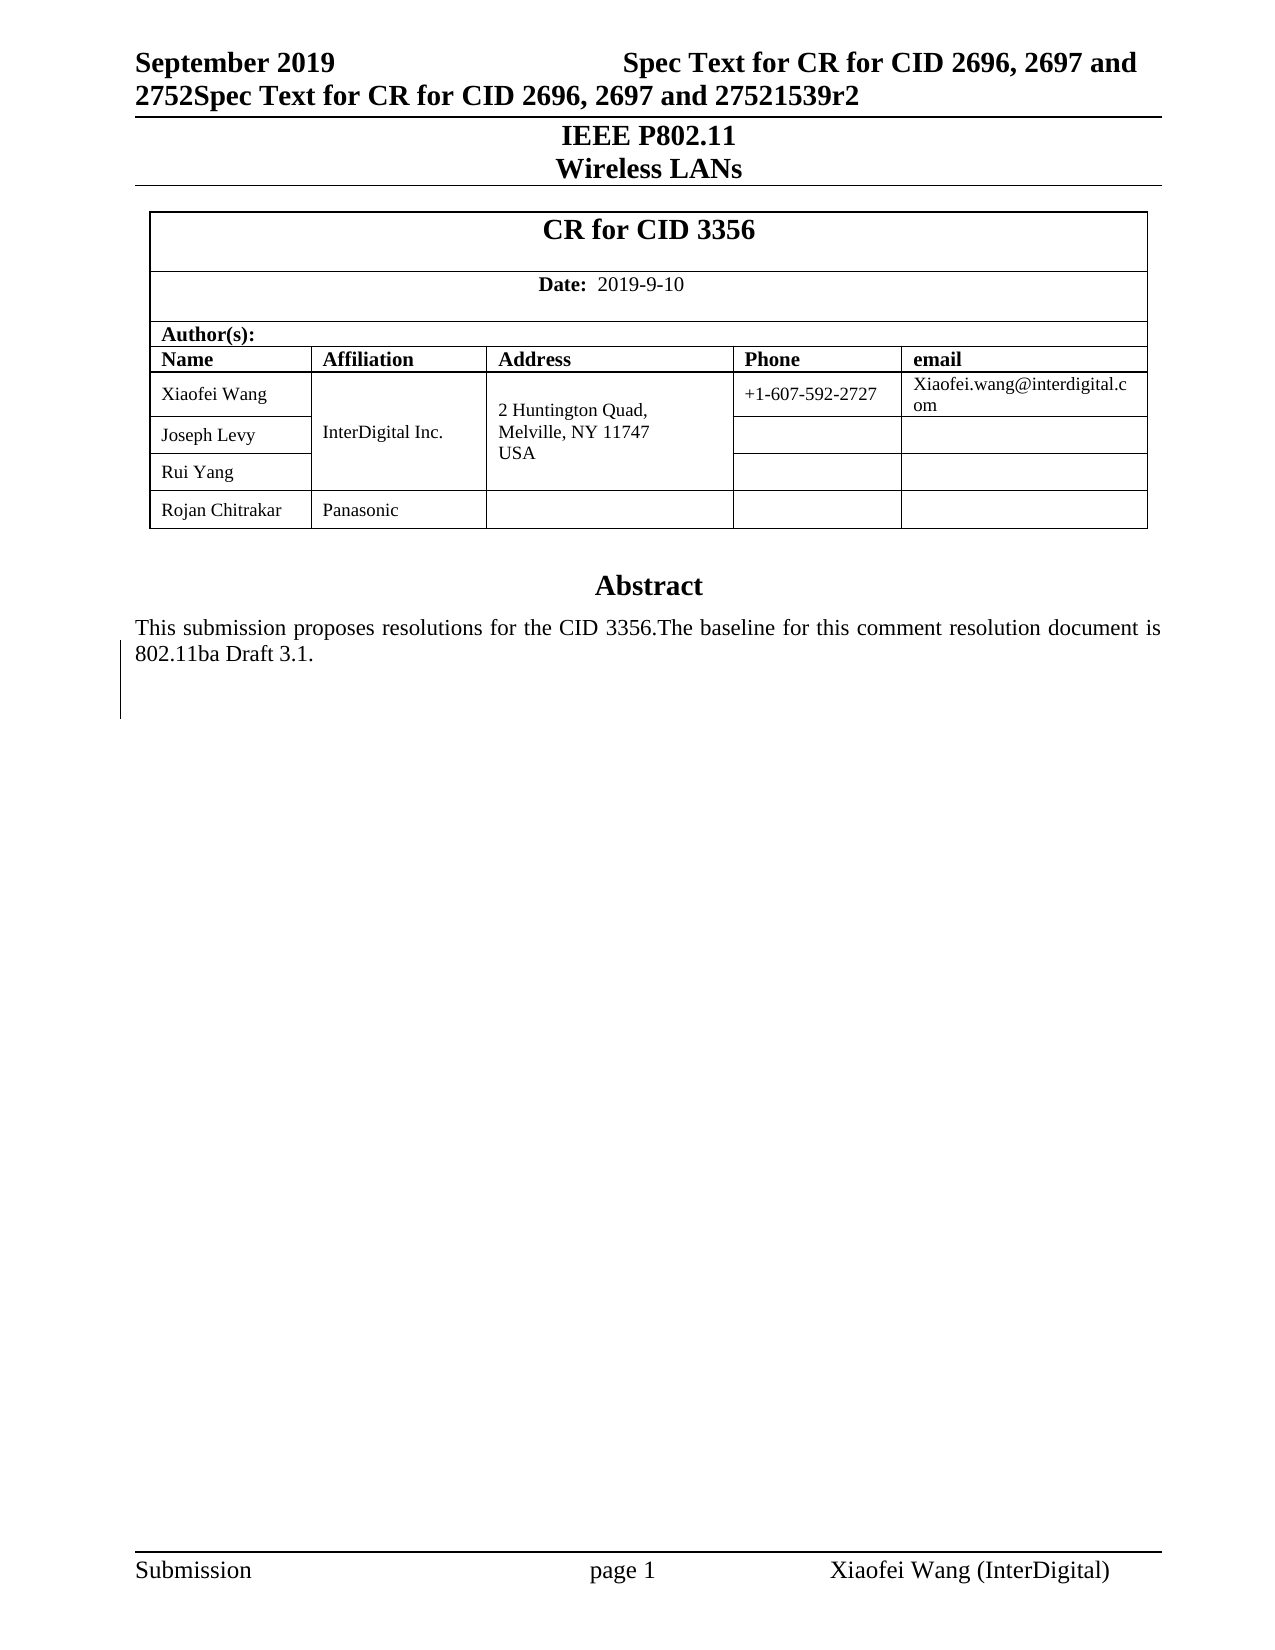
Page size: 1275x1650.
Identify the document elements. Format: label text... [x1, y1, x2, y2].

table_cell Date: 2019-9-10 [151, 272, 1147, 321]
table_cell Name [151, 347, 311, 371]
table_cell email [902, 347, 1147, 371]
table_cell Panasonic [312, 491, 486, 528]
text This submission proposes resolutions for the CID 3356.The baseline for this comment resolution document is 802.11ba Draft 3.1. [135, 614, 1162, 666]
table_cell [734, 417, 901, 453]
table_cell Rui Yang [151, 454, 311, 490]
table_cell [734, 454, 901, 490]
table_cell +1-607-592-2727 [734, 373, 901, 416]
table_cell Rojan Chitrakar [151, 491, 311, 528]
table_header CR for CID 3356 [151, 213, 1147, 271]
text IEEE P802.11 Wireless LANs [135, 118, 1162, 185]
table_cell [902, 417, 1147, 453]
table_cell Xiaofei.wang@interdigital.com [902, 373, 1147, 416]
table_cell Joseph Levy [151, 417, 311, 453]
table_cell [487, 491, 733, 528]
table_cell Phone [734, 347, 901, 371]
table_cell InterDigital Inc. [312, 373, 486, 490]
table_cell 2 Huntington Quad, Melville, NY 11747 USA [487, 373, 733, 490]
table_cell [902, 491, 1147, 528]
table_cell Address [487, 347, 733, 371]
table_cell Xiaofei Wang [151, 373, 311, 416]
table_cell [902, 454, 1147, 490]
table_cell Affiliation [312, 347, 486, 371]
table_cell Author(s): [151, 322, 1147, 346]
table_cell [734, 491, 901, 528]
text Abstract [135, 568, 1162, 601]
